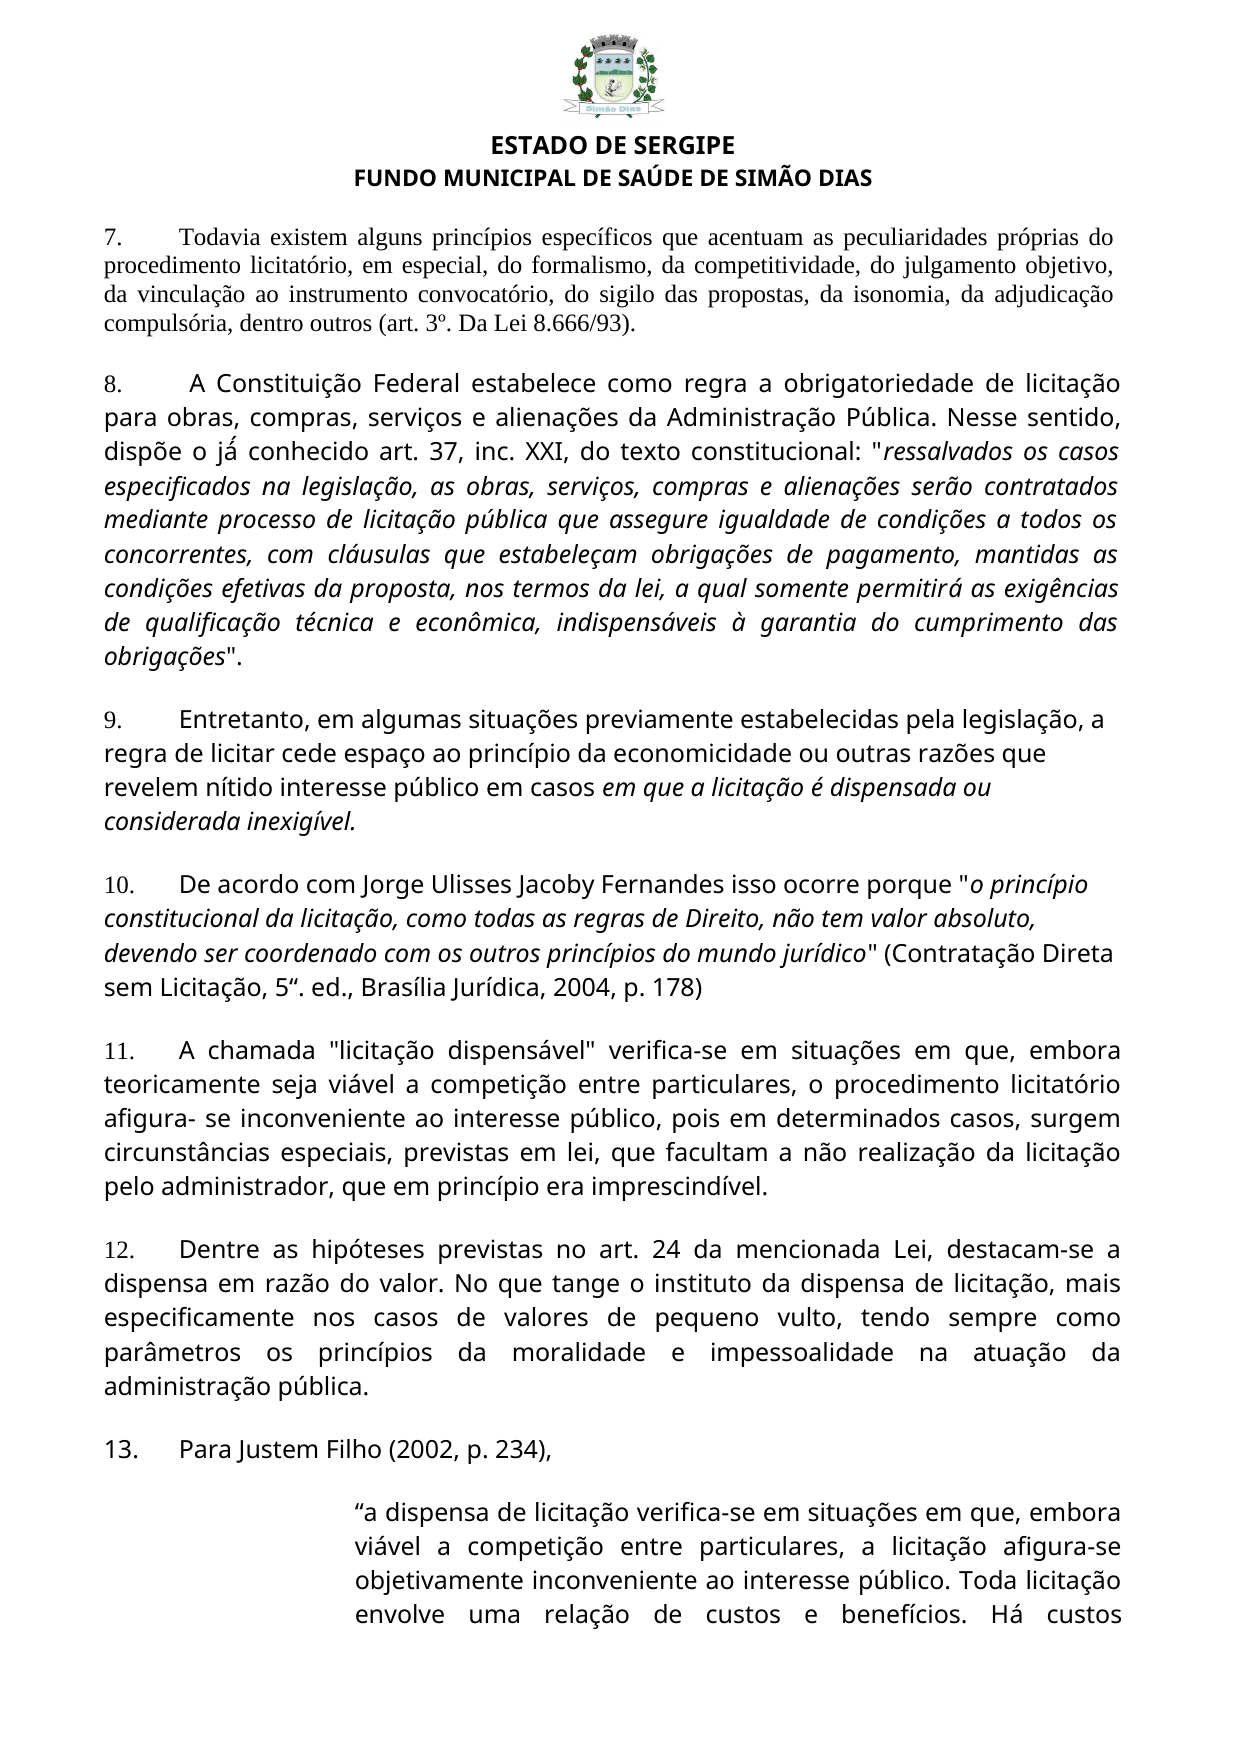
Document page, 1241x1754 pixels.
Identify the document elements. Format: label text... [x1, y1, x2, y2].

text 13. Para Justem Filho (2002, p. 234), [103, 1431, 1122, 1466]
text 10. De acordo com Jorge Ulisses Jacoby Fernandes isso ocorre porque "o princípio constitucional da licitação, como todas as regras de Direito, não tem valor absoluto, devendo ser coordenado com os outros princípios do mundo jurídico" (Contratação Direta sem Licitação, 5“. ed., Brasília Jurídica, 2004, p. 178) [103, 867, 1122, 1003]
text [354, 1495, 1122, 1631]
text 7. Todavia existem alguns princípios específicos que acentuam as peculiaridades próprias do procedimento licitatório, em especial, do formalismo, da competitividade, do julgamento objetivo, da vinculação ao instrumento convocatório, do sigilo das propostas, da isonomia, da adjudicação compulsória, dentro outros (art. 3º. Da Lei 8.666/93). [103, 222, 1114, 337]
picture [558, 28, 668, 128]
text 11. A chamada "licitação dispensável" verifica-se em situações em que, embora teoricamente seja viável a competição entre particulares, o procedimento licitatório afigura- se inconveniente ao interesse público, pois em determinados casos, surgem circunstâncias especiais, previstas em lei, que facultam a não realização da licitação pelo administrador, que em princípio era imprescindível. [103, 1032, 1122, 1203]
text 9. Entretanto, em algumas situações previamente estabelecidas pela legislação, a regra de licitar cede espaço ao princípio da economicidade ou outras razões que revelem nítido interesse público em casos em que a licitação é dispensada ou considerada inexigível. [103, 702, 1122, 838]
text 8. A Constituição Federal estabelece como regra a obrigatoriedade de licitação para obras, compras, serviços e alienações da Administração Pública. Nesse sentido, dispõe o já́ conhecido art. 37, inc. XXI, do texto constitucional: "ressalvados os casos especificados na legislação, as obras, serviços, compras e alienações serão contratados mediante processo de licitação pública que assegure igualdade de condições a todos os concorrentes, com cláusulas que estabeleçam obrigações de pagamento, mantidas as condições efetivas da proposta, nos termos da lei, a qual somente permitirá as exigências de qualificação técnica e econômica, indispensáveis à garantia do cumprimento das obrigações". [103, 366, 1122, 672]
text 12. Dentre as hipóteses previstas no art. 24 da mencionada Lei, destacam-se a dispensa em razão do valor. No que tange o instituto da dispensa de licitação, mais especificamente nos casos de valores de pequeno vulto, tendo sempre como parâmetros os princípios da moralidade e impessoalidade na atuação da administração pública. [103, 1232, 1122, 1402]
